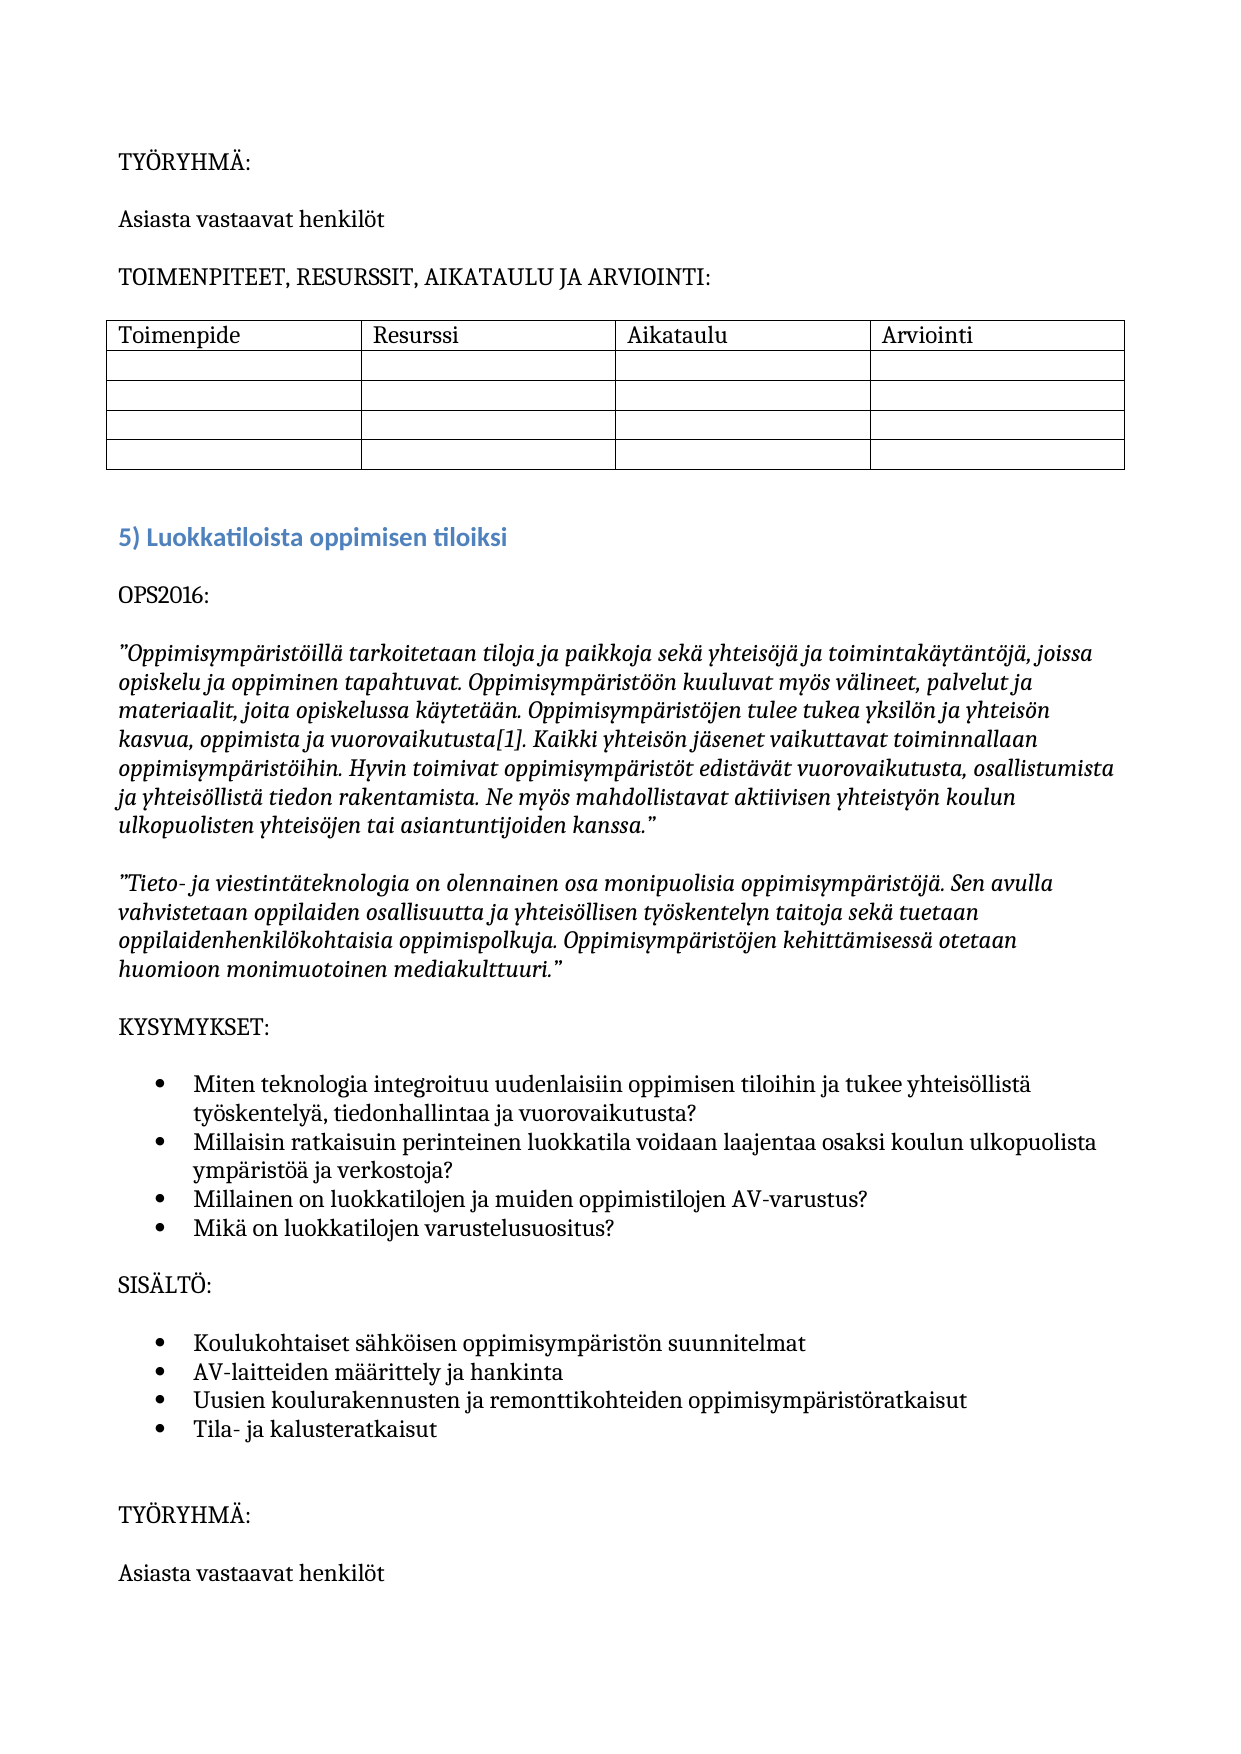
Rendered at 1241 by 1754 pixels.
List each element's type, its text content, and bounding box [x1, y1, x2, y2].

list Millaisin ratkaisuin perinteinen luokkatila voidaan laajentaa osaksi koulun ulkopuolista ympäristöä ja verkostoja? [156, 1128, 1122, 1185]
text OPS2016: [118, 581, 1122, 610]
table_cell [616, 381, 870, 409]
table_cell [616, 440, 870, 469]
table_header Resurssi [362, 321, 615, 350]
table_cell [362, 351, 615, 380]
table_cell [107, 411, 361, 439]
text TYÖRYHMÄ: [118, 148, 1122, 176]
table_cell [616, 351, 870, 380]
list Uusien koulurakennusten ja remonttikohteiden oppimisympäristöratkaisut [156, 1386, 1122, 1415]
table_cell [871, 351, 1124, 380]
text TOIMENPITEET, RESURSSIT, AIKATAULU JA ARVIOINTI: [118, 263, 1122, 291]
text Asiasta vastaavat henkilöt [118, 205, 1122, 234]
list Miten teknologia integroituu uudenlaisiin oppimisen tiloihin ja tukee yhteisöllistä työskentelyä, tiedonhallintaa ja vuorovaikutusta? [156, 1070, 1122, 1128]
list Millainen on luokkatilojen ja muiden oppimistilojen AV-varustus? [156, 1185, 1122, 1214]
table_cell [362, 411, 615, 439]
table_cell [362, 381, 615, 409]
list Tila- ja kalusteratkaisut [156, 1415, 1122, 1444]
table_cell [107, 351, 361, 380]
table_cell [871, 411, 1124, 439]
text KYSYMYKSET: [118, 1013, 1122, 1041]
table_header Arviointi [871, 321, 1124, 350]
list AV-laitteiden määrittely ja hankinta [156, 1358, 1122, 1386]
table_cell [107, 440, 361, 469]
text SISÄLTÖ: [118, 1271, 1122, 1300]
table_cell [871, 381, 1124, 409]
subtitle 5) Luokkatiloista oppimisen tiloiksi [118, 520, 1122, 553]
table_cell [616, 411, 870, 439]
table_header Aikataulu [616, 321, 870, 350]
list Mikä on luokkatilojen varustelusuositus? [156, 1214, 1122, 1243]
table_header Toimenpide [107, 321, 361, 350]
table_cell [362, 440, 615, 469]
list Koulukohtaiset sähköisen oppimisympäristön suunnitelmat [156, 1329, 1122, 1358]
text ”Tieto- ja viestintäteknologia on olennainen osa monipuolisia oppimisympäristöjä. Sen avulla vahvistetaan oppilaiden osallisuutta ja yhteisöllisen työskentelyn taitoja sekä tuetaan oppilaidenhenkilökohtaisia oppimispolkuja. Oppimisympäristöjen kehittämisessä otetaan huomioon monimuotoinen mediakulttuuri.” [118, 869, 1122, 984]
table_cell [107, 381, 361, 409]
text ”Oppimisympäristöillä tarkoitetaan tiloja ja paikkoja sekä yhteisöjä ja toimintakäytäntöjä, joissa opiskelu ja oppiminen tapahtuvat. Oppimisympäristöön kuuluvat myös välineet, palvelut ja materiaalit, joita opiskelussa käytetään. Oppimisympäristöjen tulee tukea yksilön ja yhteisön kasvua, oppimista ja vuorovaikutusta[1]. Kaikki yhteisön jäsenet vaikuttavat toiminnallaan oppimisympäristöihin. Hyvin toimivat oppimisympäristöt edistävät vuorovaikutusta, osallistumista ja yhteisöllistä tiedon rakentamista. Ne myös mahdollistavat aktiivisen yhteistyön koulun ulkopuolisten yhteisöjen tai asiantuntijoiden kanssa.” [118, 639, 1122, 840]
text TYÖRYHMÄ: [118, 1501, 1122, 1530]
table_cell [871, 440, 1124, 469]
text Asiasta vastaavat henkilöt [118, 1559, 1122, 1588]
